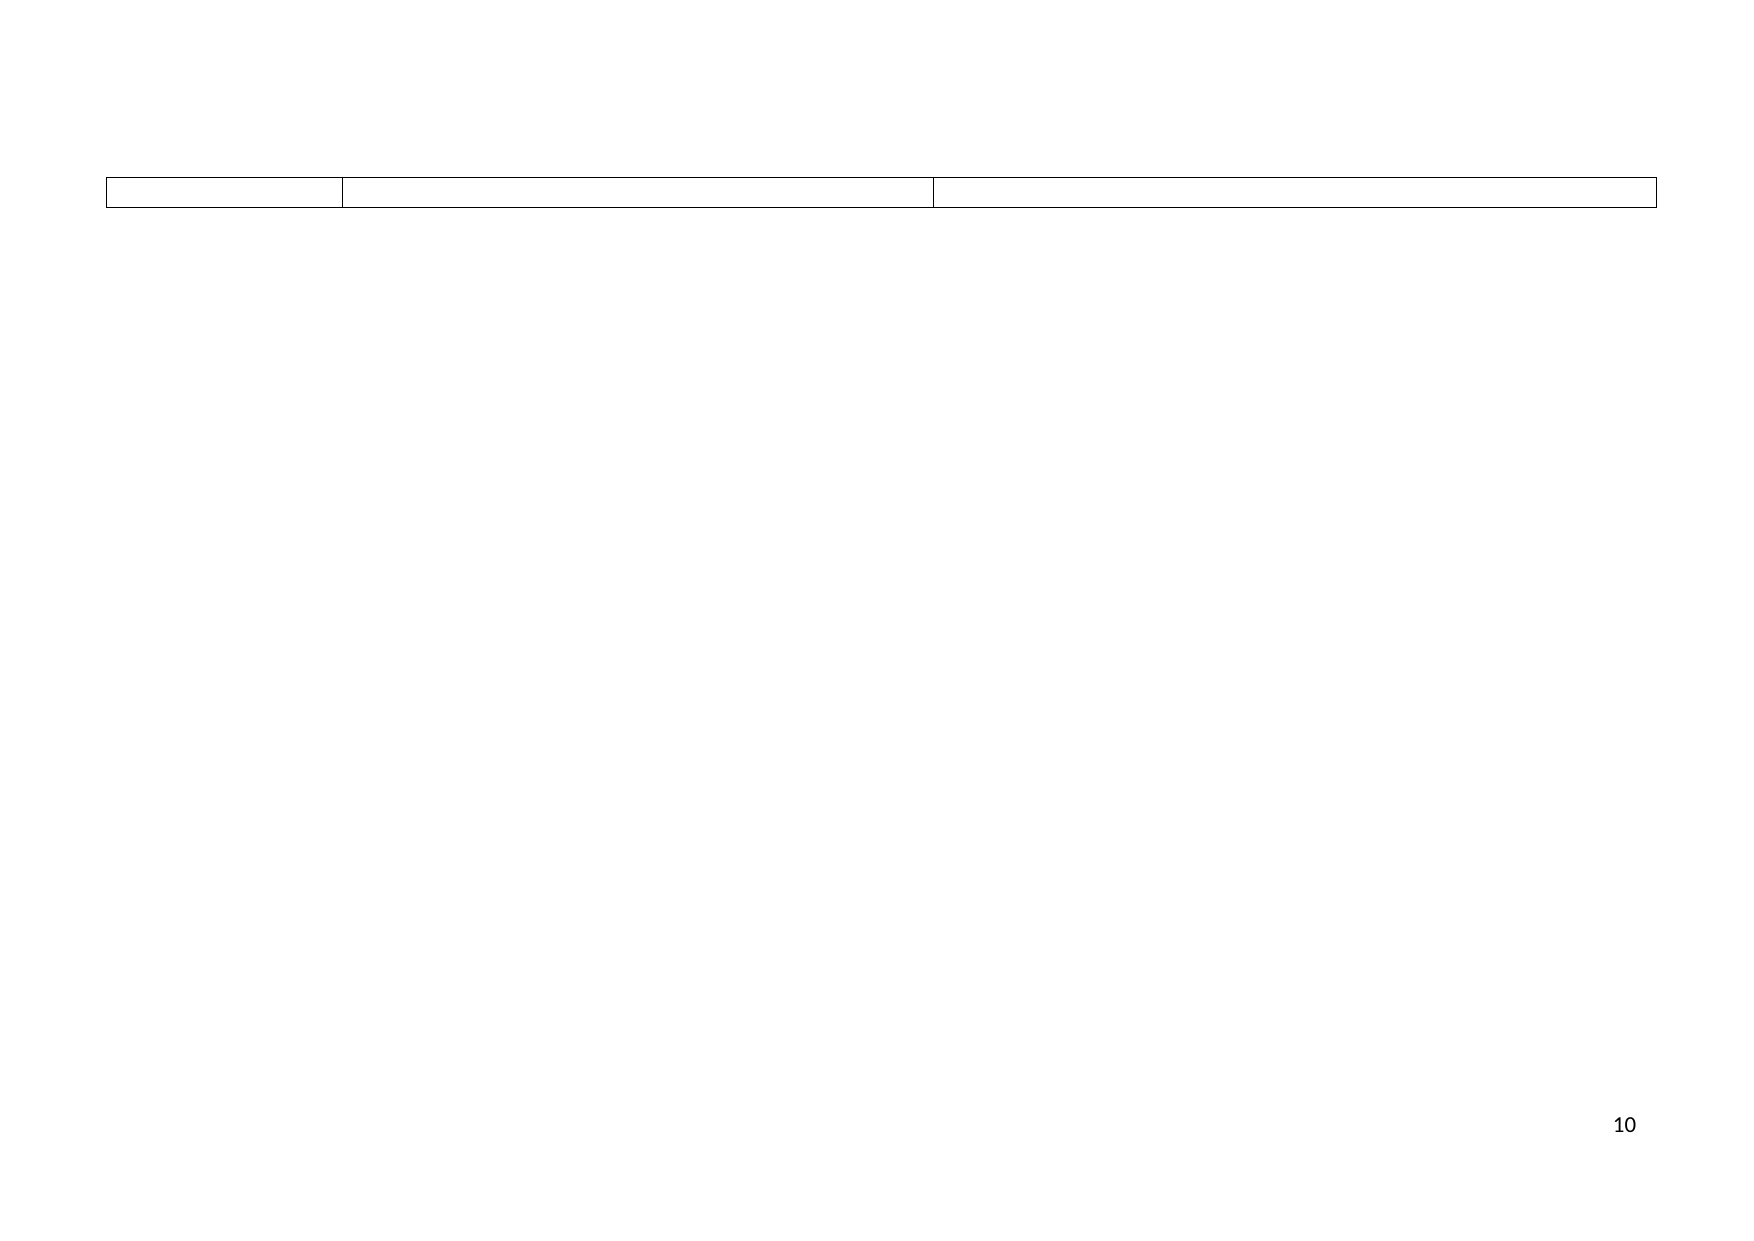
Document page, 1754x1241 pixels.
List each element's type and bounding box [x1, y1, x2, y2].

table_cell [934, 178, 1656, 207]
table_cell [107, 178, 342, 207]
table_cell [343, 178, 933, 207]
